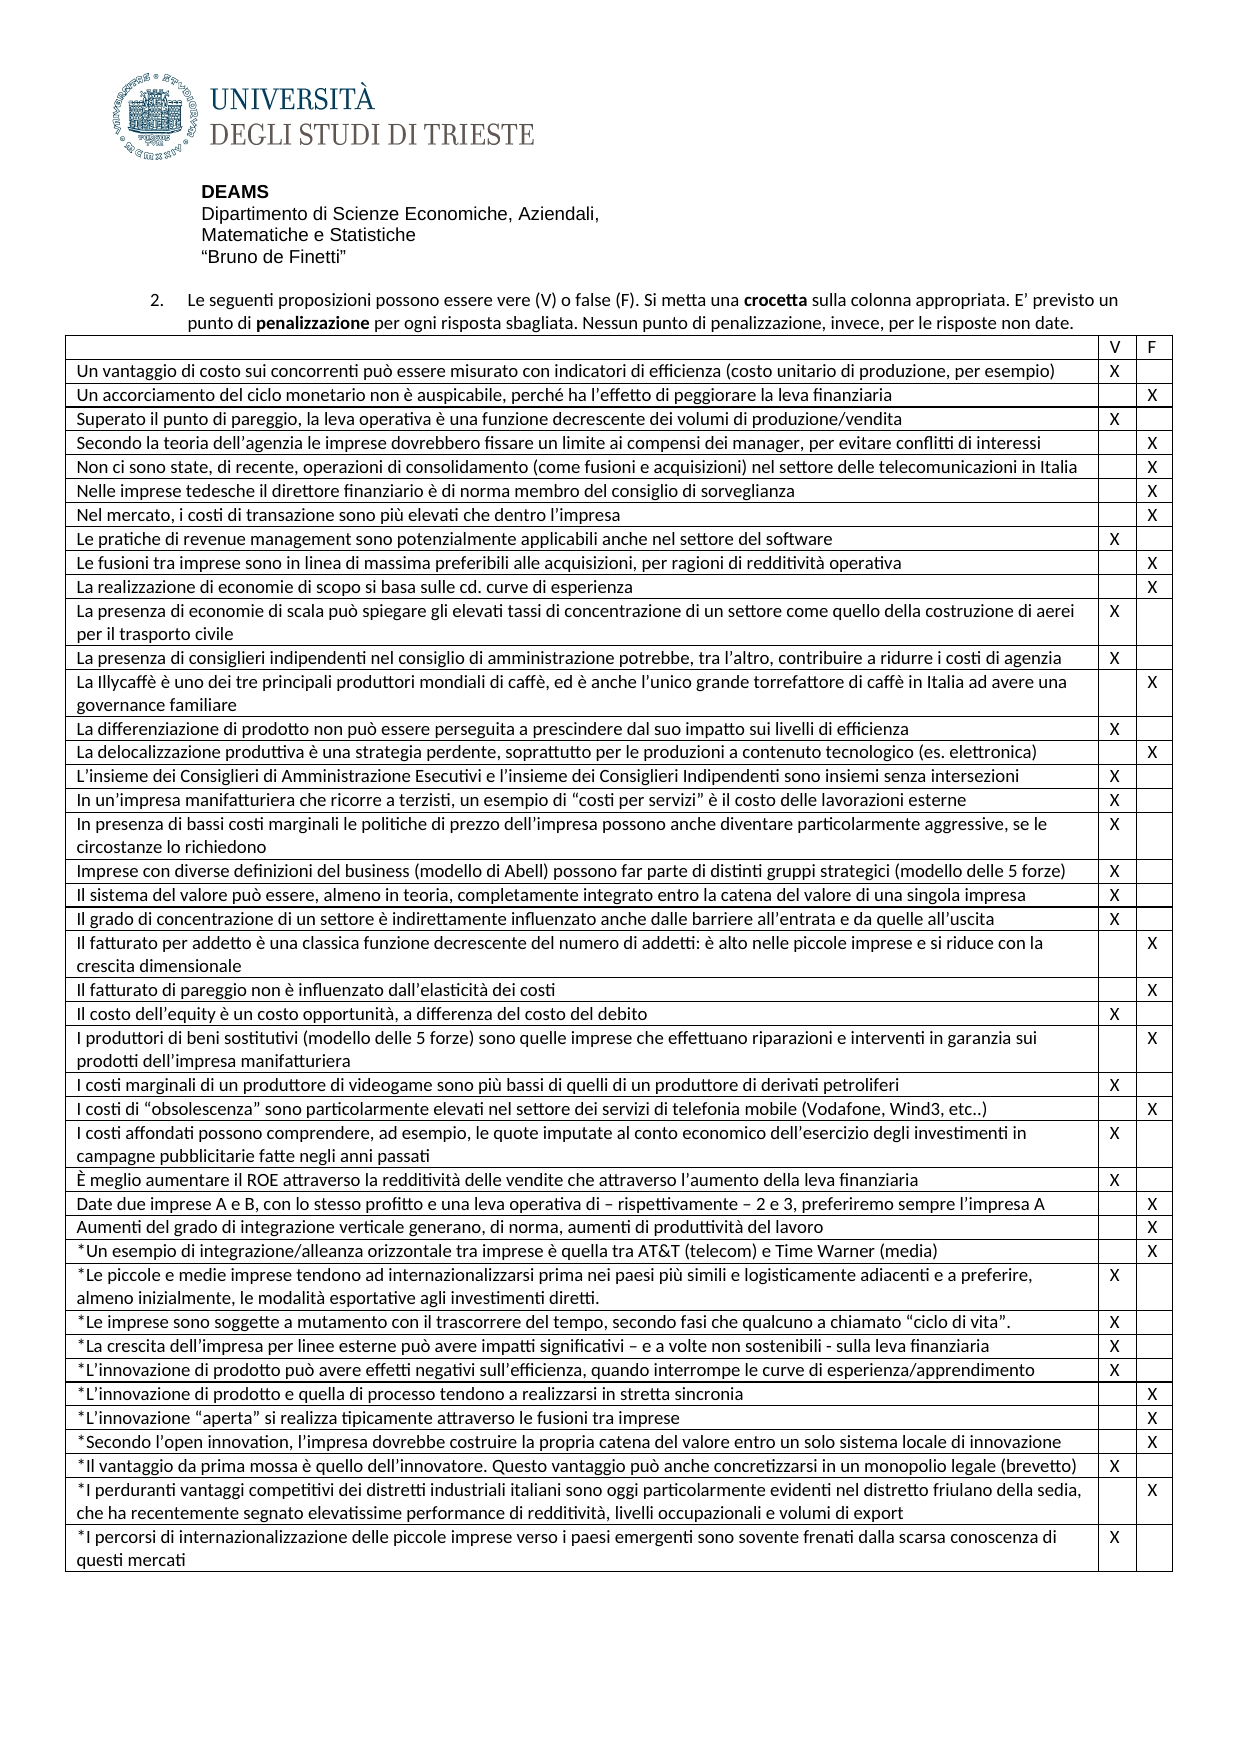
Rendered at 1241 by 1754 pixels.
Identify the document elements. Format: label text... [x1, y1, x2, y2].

table_cell [1137, 1454, 1172, 1477]
table_cell X [1099, 408, 1136, 430]
table_cell Aumenti del grado di integrazione verticale generano, di norma, aumenti di produttività del lavoro [66, 1216, 1098, 1239]
table_cell [1137, 360, 1172, 382]
table_cell In un’impresa manifatturiera che ricorre a terzisti, un esempio di “costi per servizi” è il costo delle lavorazioni esterne [66, 789, 1098, 812]
table_cell Il fatturato per addetto è una classica funzione decrescente del numero di addetti: è alto nelle piccole imprese e si riduce con la crescita dimensionale [66, 931, 1098, 977]
table_cell X [1099, 1073, 1136, 1096]
table_cell I costi affondati possono comprendere, ad esempio, le quote imputate al conto economico dell’esercizio degli investimenti in campagne pubblicitarie fatte negli anni passati [66, 1121, 1098, 1167]
table_cell X [1137, 455, 1172, 478]
table_cell [1099, 575, 1136, 598]
table_cell In presenza di bassi costi marginali le politiche di prezzo dell’impresa possono anche diventare particolarmente aggressive, se le circostanze lo richiedono [66, 813, 1098, 858]
table_cell *La crescita dell’impresa per linee esterne può avere impatti significativi – e a volte non sostenibili - sulla leva finanziaria [66, 1335, 1098, 1357]
table_cell X [1099, 360, 1136, 382]
table_cell X [1099, 599, 1136, 645]
table_cell X [1099, 1311, 1136, 1333]
table_cell Il sistema del valore può essere, almeno in teoria, completamente integrato entro la catena del valore di una singola impresa [66, 884, 1098, 906]
table_cell *I perduranti vantaggi competitivi dei distretti industriali italiani sono oggi particolarmente evidenti nel distretto friulano della sedia, che ha recentemente segnato elevatissime performance di redditività, livelli occupazionali e volumi di export [66, 1478, 1098, 1524]
picture [112, 73, 549, 160]
table_cell Un accorciamento del ciclo monetario non è auspicabile, perché ha l’effetto di peggiorare la leva finanziaria [66, 384, 1098, 406]
table_cell X [1137, 931, 1172, 977]
table_cell [1099, 1240, 1136, 1263]
table_header [66, 336, 1098, 358]
table_cell *I percorsi di internazionalizzazione delle piccole imprese verso i paesi emergenti sono sovente frenati dalla scarsa conoscenza di questi mercati [66, 1525, 1098, 1571]
table_cell X [1099, 884, 1136, 906]
table_cell [1099, 931, 1136, 977]
table_cell [1137, 1264, 1172, 1309]
table_cell La differenziazione di prodotto non può essere perseguita a prescindere dal suo impatto sui livelli di efficienza [66, 717, 1098, 740]
table_cell X [1099, 1525, 1136, 1571]
table_cell X [1099, 1121, 1136, 1167]
table_cell X [1099, 1002, 1136, 1025]
table_cell [1137, 813, 1172, 858]
table_cell X [1099, 765, 1136, 788]
table_cell X [1137, 431, 1172, 454]
table_cell [1099, 479, 1136, 502]
table_cell X [1099, 860, 1136, 882]
table_cell X [1137, 575, 1172, 598]
table_cell Il fatturato di pareggio non è influenzato dall’elasticità dei costi [66, 978, 1098, 1001]
table_cell X [1137, 1478, 1172, 1524]
table_cell [1137, 1168, 1172, 1191]
table_cell [1137, 765, 1172, 788]
table_cell Non ci sono state, di recente, operazioni di consolidamento (come fusioni e acquisizioni) nel settore delle telecomunicazioni in Italia [66, 455, 1098, 478]
table_cell [1099, 978, 1136, 1001]
table_cell X [1099, 717, 1136, 740]
table_cell [1137, 860, 1172, 882]
table_cell La presenza di economie di scala può spiegare gli elevati tassi di concentrazione di un settore come quello della costruzione di aerei per il trasporto civile [66, 599, 1098, 645]
table_cell [1099, 455, 1136, 478]
table_cell [1099, 384, 1136, 406]
table_cell La realizzazione di economie di scopo si basa sulle cd. curve di esperienza [66, 575, 1098, 598]
table_cell [1099, 1383, 1136, 1405]
table_cell X [1137, 1430, 1172, 1453]
table_cell *Secondo l’open innovation, l’impresa dovrebbe costruire la propria catena del valore entro un solo sistema locale di innovazione [66, 1430, 1098, 1453]
table_cell Date due imprese A e B, con lo stesso profitto e una leva operativa di – rispettivamente – 2 e 3, preferiremo sempre l’impresa A [66, 1192, 1098, 1215]
table_cell L’insieme dei Consiglieri di Amministrazione Esecutivi e l’insieme dei Consiglieri Indipendenti sono insiemi senza intersezioni [66, 765, 1098, 788]
table_cell [1137, 527, 1172, 550]
table_cell [1099, 670, 1136, 716]
table_cell [1137, 408, 1172, 430]
table_cell [1099, 1406, 1136, 1429]
table_cell Il costo dell’equity è un costo opportunità, a differenza del costo del debito [66, 1002, 1098, 1025]
table_cell [1099, 431, 1136, 454]
table_cell [1099, 741, 1136, 764]
table_cell [1137, 789, 1172, 812]
table_cell X [1099, 1359, 1136, 1381]
table_cell [1099, 1026, 1136, 1072]
table_cell X [1099, 527, 1136, 550]
table_cell [1137, 646, 1172, 669]
list Le seguenti proposizioni possono essere vere (V) o false (F). Si metta una crocetta sulla colonna appropriata. E’ previsto un punto di penalizzazione per ogni risposta sbagliata. Nessun punto di penalizzazione, invece, per le risposte non date. [150, 289, 1128, 334]
table_cell *Le imprese sono soggette a mutamento con il trascorrere del tempo, secondo fasi che qualcuno a chiamato “ciclo di vita”. [66, 1311, 1098, 1333]
table_cell *L’innovazione di prodotto può avere effetti negativi sull’efficienza, quando interrompe le curve di esperienza/apprendimento [66, 1359, 1098, 1381]
table_cell X [1137, 1026, 1172, 1072]
table_cell X [1099, 813, 1136, 858]
table_cell [1137, 1073, 1172, 1096]
table_cell [1099, 1097, 1136, 1120]
table_cell [1099, 1192, 1136, 1215]
table_cell X [1137, 384, 1172, 406]
table_cell X [1099, 646, 1136, 669]
table_cell Le fusioni tra imprese sono in linea di massima preferibili alle acquisizioni, per ragioni di redditività operativa [66, 551, 1098, 574]
table_cell [1137, 717, 1172, 740]
table_cell X [1137, 1097, 1172, 1120]
table_header V [1099, 336, 1136, 358]
table_cell Le pratiche di revenue management sono potenzialmente applicabili anche nel settore del software [66, 527, 1098, 550]
table_cell [1137, 1311, 1172, 1333]
table_cell X [1137, 741, 1172, 764]
table_cell I costi di “obsolescenza” sono particolarmente elevati nel settore dei servizi di telefonia mobile (Vodafone, Wind3, etc..) [66, 1097, 1098, 1120]
table_cell [1137, 1002, 1172, 1025]
table_cell [1099, 1216, 1136, 1239]
table_cell La delocalizzazione produttiva è una strategia perdente, soprattutto per le produzioni a contenuto tecnologico (es. elettronica) [66, 741, 1098, 764]
table_cell La Illycaffè è uno dei tre principali produttori mondiali di caffè, ed è anche l’unico grande torrefattore di caffè in Italia ad avere una governance familiare [66, 670, 1098, 716]
table_cell Nelle imprese tedesche il direttore finanziario è di norma membro del consiglio di sorveglianza [66, 479, 1098, 502]
table_cell [1137, 1525, 1172, 1571]
table_cell [1099, 503, 1136, 526]
table_cell *L’innovazione di prodotto e quella di processo tendono a realizzarsi in stretta sincronia [66, 1383, 1098, 1405]
table_cell X [1099, 1168, 1136, 1191]
table_cell [1099, 551, 1136, 574]
table_cell X [1137, 479, 1172, 502]
table_cell Il grado di concentrazione di un settore è indirettamente influenzato anche dalle barriere all’entrata e da quelle all’uscita [66, 908, 1098, 930]
table_header F [1137, 336, 1172, 358]
table_cell La presenza di consiglieri indipendenti nel consiglio di amministrazione potrebbe, tra l’altro, contribuire a ridurre i costi di agenzia [66, 646, 1098, 669]
table_cell [1099, 1430, 1136, 1453]
table_cell [1137, 1121, 1172, 1167]
table_cell Nel mercato, i costi di transazione sono più elevati che dentro l’impresa [66, 503, 1098, 526]
table_cell X [1137, 978, 1172, 1001]
table_cell [1137, 1359, 1172, 1381]
table_cell X [1099, 1454, 1136, 1477]
table_cell Superato il punto di pareggio, la leva operativa è una funzione decrescente dei volumi di produzione/vendita [66, 408, 1098, 430]
table_cell I costi marginali di un produttore di videogame sono più bassi di quelli di un produttore di derivati petroliferi [66, 1073, 1098, 1096]
table_cell X [1137, 1216, 1172, 1239]
table_cell X [1137, 1383, 1172, 1405]
table_cell *L’innovazione “aperta” si realizza tipicamente attraverso le fusioni tra imprese [66, 1406, 1098, 1429]
table_cell X [1099, 1335, 1136, 1357]
table_cell X [1099, 789, 1136, 812]
table_cell È meglio aumentare il ROE attraverso la redditività delle vendite che attraverso l’aumento della leva finanziaria [66, 1168, 1098, 1191]
table_cell [1137, 599, 1172, 645]
table_cell [1137, 908, 1172, 930]
table_cell *Un esempio di integrazione/alleanza orizzontale tra imprese è quella tra AT&T (telecom) e Time Warner (media) [66, 1240, 1098, 1263]
table_cell X [1099, 908, 1136, 930]
table_cell [1137, 1335, 1172, 1357]
table_cell X [1137, 1240, 1172, 1263]
table_cell *Il vantaggio da prima mossa è quello dell’innovatore. Questo vantaggio può anche concretizzarsi in un monopolio legale (brevetto) [66, 1454, 1098, 1477]
table_cell X [1137, 503, 1172, 526]
table_cell Imprese con diverse definizioni del business (modello di Abell) possono far parte di distinti gruppi strategici (modello delle 5 forze) [66, 860, 1098, 882]
table_cell Un vantaggio di costo sui concorrenti può essere misurato con indicatori di efficienza (costo unitario di produzione, per esempio) [66, 360, 1098, 382]
table_cell X [1137, 1192, 1172, 1215]
table_cell I produttori di beni sostitutivi (modello delle 5 forze) sono quelle imprese che effettuano riparazioni e interventi in garanzia sui prodotti dell’impresa manifatturiera [66, 1026, 1098, 1072]
table_cell X [1099, 1264, 1136, 1309]
table_cell *Le piccole e medie imprese tendono ad internazionalizzarsi prima nei paesi più simili e logisticamente adiacenti e a preferire, almeno inizialmente, le modalità esportative agli investimenti diretti. [66, 1264, 1098, 1309]
table_cell Secondo la teoria dell’agenzia le imprese dovrebbero fissare un limite ai compensi dei manager, per evitare conflitti di interessi [66, 431, 1098, 454]
table_cell X [1137, 1406, 1172, 1429]
table_cell [1137, 884, 1172, 906]
table_cell X [1137, 670, 1172, 716]
table_cell [1099, 1478, 1136, 1524]
table_cell X [1137, 551, 1172, 574]
